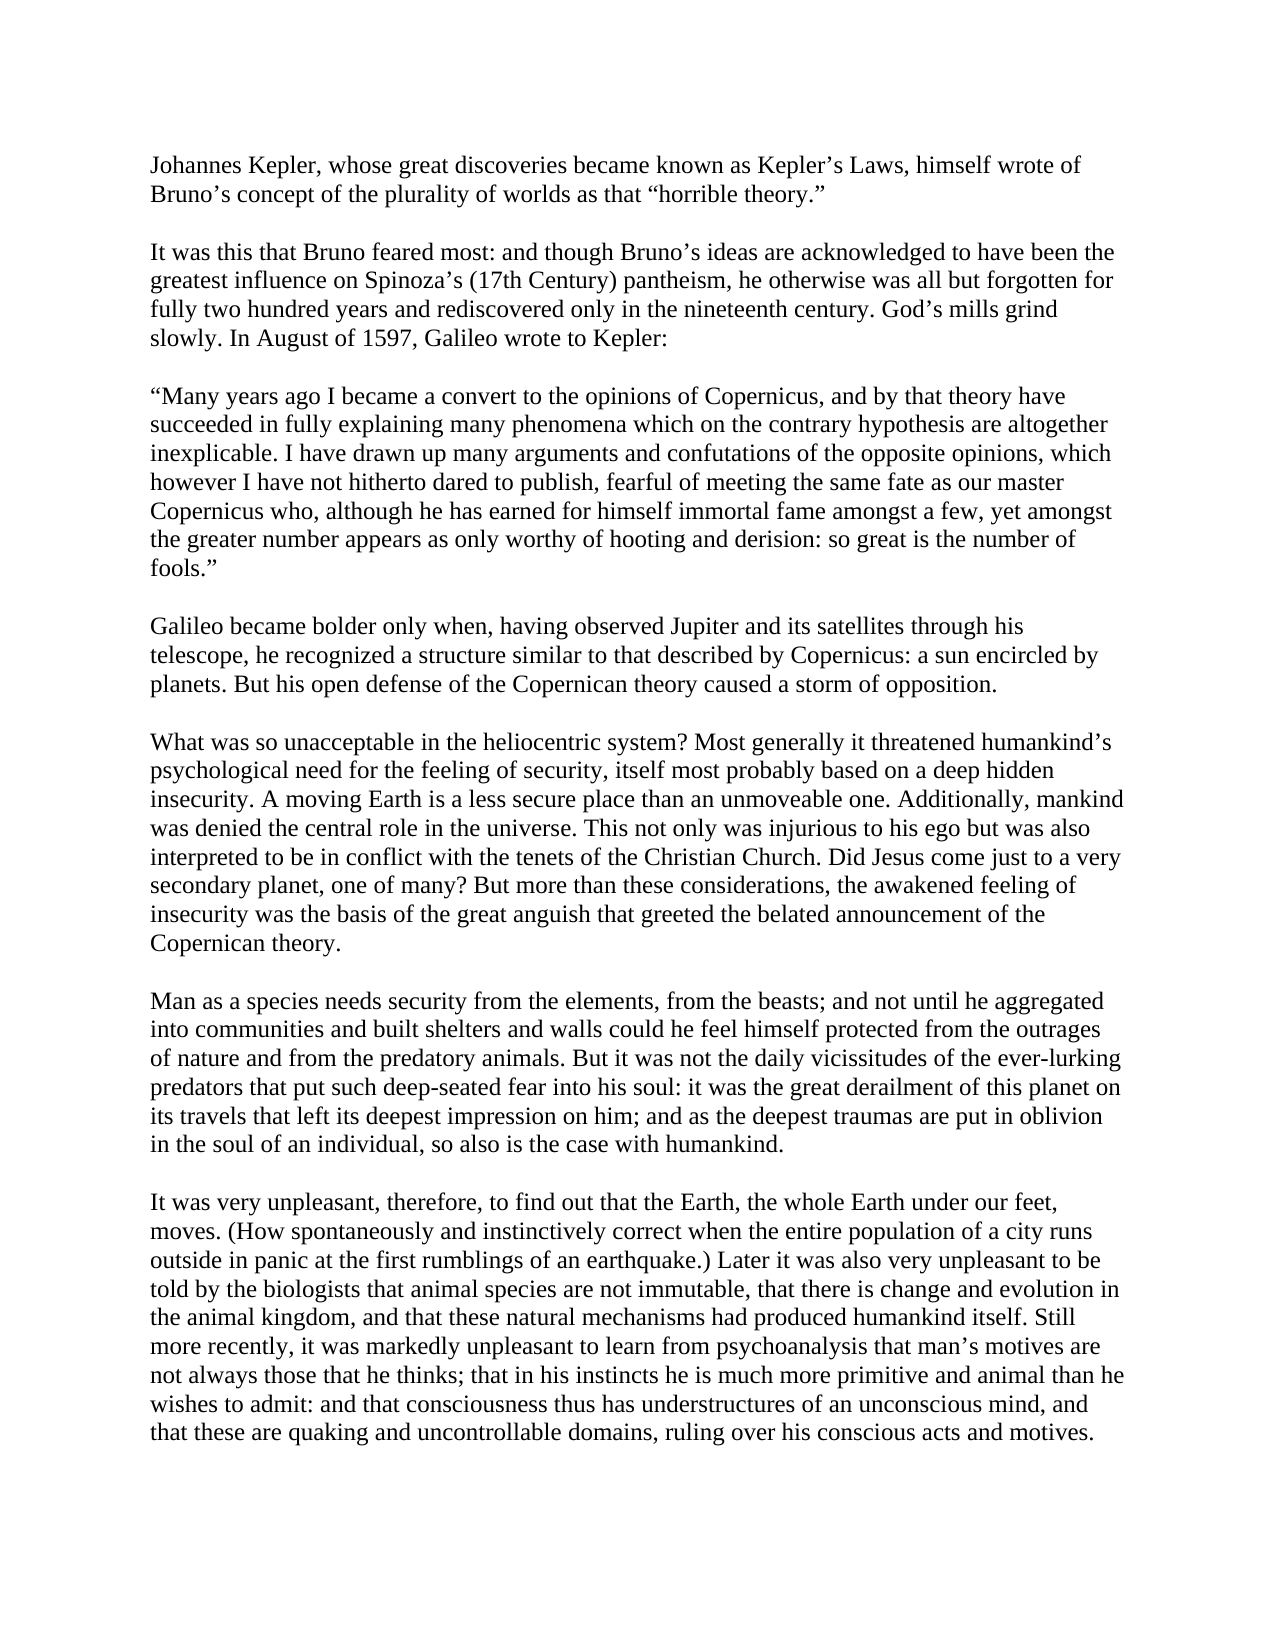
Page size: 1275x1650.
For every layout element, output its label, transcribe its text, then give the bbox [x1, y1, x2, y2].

text It was very unpleasant, therefore, to find out that the Earth, the whole Earth under our feet, moves. (How spontaneously and instinctively correct when the entire population of a city runs outside in panic at the first rumblings of an earthquake.) Later it was also very unpleasant to be told by the biologists that animal species are not immutable, that there is change and evolution in the animal kingdom, and that these natural mechanisms had produced humankind itself. Still more recently, it was markedly unpleasant to learn from psychoanalysis that man’s motives are not always those that he thinks; that in his instincts he is much more primitive and animal than he wishes to admit: and that consciousness thus has understructures of an unconscious mind, and that these are quaking and uncontrollable domains, ruling over his conscious acts and motives. [150, 1187, 1125, 1446]
text It was this that Bruno feared most: and though Bruno’s ideas are acknowledged to have been the greatest influence on Spinoza’s (17th Century) pantheism, he otherwise was all but forgotten for fully two hundred years and rediscovered only in the nineteenth century. God’s mills grind slowly. In August of 1597, Galileo wrote to Kepler: [150, 237, 1125, 352]
text Man as a species needs security from the elements, from the beasts; and not until he aggregated into communities and built shelters and walls could he feel himself protected from the outrages of nature and from the predatory animals. But it was not the daily vicissitudes of the ever-lurking predators that put such deep-seated fear into his soul: it was the great derailment of this planet on its travels that left its deepest impression on him; and as the deepest traumas are put in oblivion in the soul of an individual, so also is the case with humankind. [150, 986, 1125, 1158]
text “Many years ago I became a convert to the opinions of Copernicus, and by that theory have succeeded in fully explaining many phenomena which on the contrary hypothesis are altogether inexplicable. I have drawn up many arguments and confutations of the opposite opinions, which however I have not hitherto dared to publish, fearful of meeting the same fate as our master Copernicus who, although he has earned for himself immortal fame amongst a few, yet amongst the greater number appears as only worthy of hooting and derision: so great is the number of fools.” [150, 381, 1125, 582]
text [150, 150, 1125, 207]
text Galileo became bolder only when, having observed Jupiter and its satellites through his telescope, he recognized a structure similar to that described by Copernicus: a sun encircled by planets. But his open defense of the Copernican theory caused a storm of opposition. [150, 611, 1125, 697]
text What was so unacceptable in the heliocentric system? Most generally it threatened humankind’s psychological need for the feeling of security, itself most probably based on a deep hidden insecurity. A moving Earth is a less secure place than an unmoveable one. Additionally, mankind was denied the central role in the universe. This not only was injurious to his ego but was also interpreted to be in conflict with the tenets of the Christian Church. Did Jesus come just to a very secondary planet, one of many? But more than these considerations, the awakened feeling of insecurity was the basis of the great anguish that greeted the belated announcement of the Copernican theory. [150, 727, 1125, 957]
